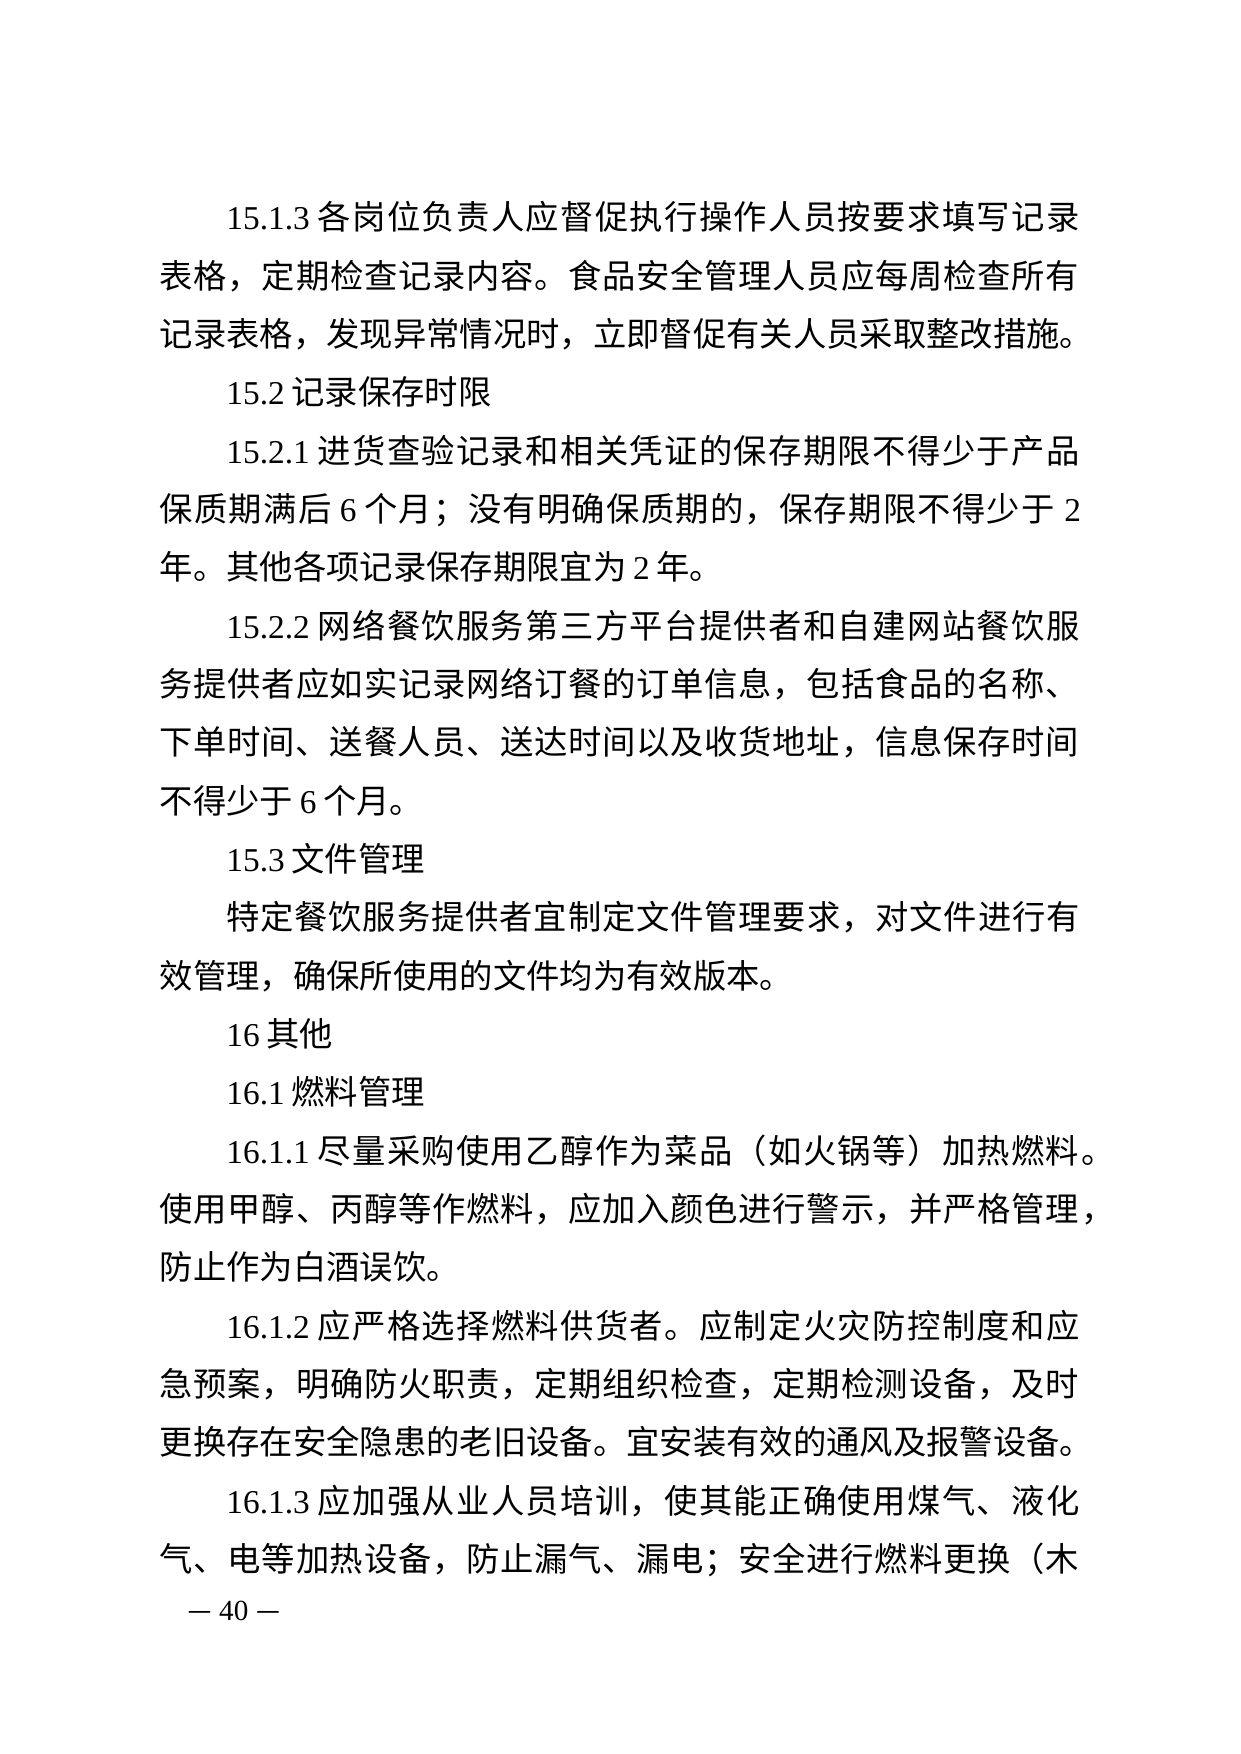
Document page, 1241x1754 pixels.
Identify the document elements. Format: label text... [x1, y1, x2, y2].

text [159, 1466, 1081, 1583]
subtitle 16其他 [159, 1000, 1081, 1058]
subtitle 15.3文件管理 [159, 825, 1081, 883]
subtitle 15.2记录保存时限 [159, 358, 1081, 416]
subtitle 16.1燃料管理 [159, 1058, 1081, 1116]
text 15.1.3各岗位负责人应督促执行操作人员按要求填写记录表格，定期检查记录内容。食品安全管理人员应每周检查所有记录表格，发现异常情况时，立即督促有关人员采取整改措施。 [159, 183, 1081, 358]
text 15.2.1进货查验记录和相关凭证的保存期限不得少于产品保质期满后6个月；没有明确保质期的，保存期限不得少于2年。其他各项记录保存期限宜为2年。 [159, 416, 1081, 591]
text 特定餐饮服务提供者宜制定文件管理要求，对文件进行有效管理，确保所使用的文件均为有效版本。 [159, 883, 1081, 1000]
text 15.2.2网络餐饮服务第三方平台提供者和自建网站餐饮服务提供者应如实记录网络订餐的订单信息，包括食品的名称、下单时间、送餐人员、送达时间以及收货地址，信息保存时间不得少于6个月。 [159, 591, 1081, 825]
text 16.1.1尽量采购使用乙醇作为菜品（如火锅等）加热燃料。使用甲醇、丙醇等作燃料，应加入颜色进行警示，并严格管理，防止作为白酒误饮。 [159, 1116, 1081, 1291]
text 16.1.2应严格选择燃料供货者。应制定火灾防控制度和应急预案，明确防火职责，定期组织检查，定期检测设备，及时更换存在安全隐患的老旧设备。宜安装有效的通风及报警设备。 [159, 1291, 1081, 1466]
